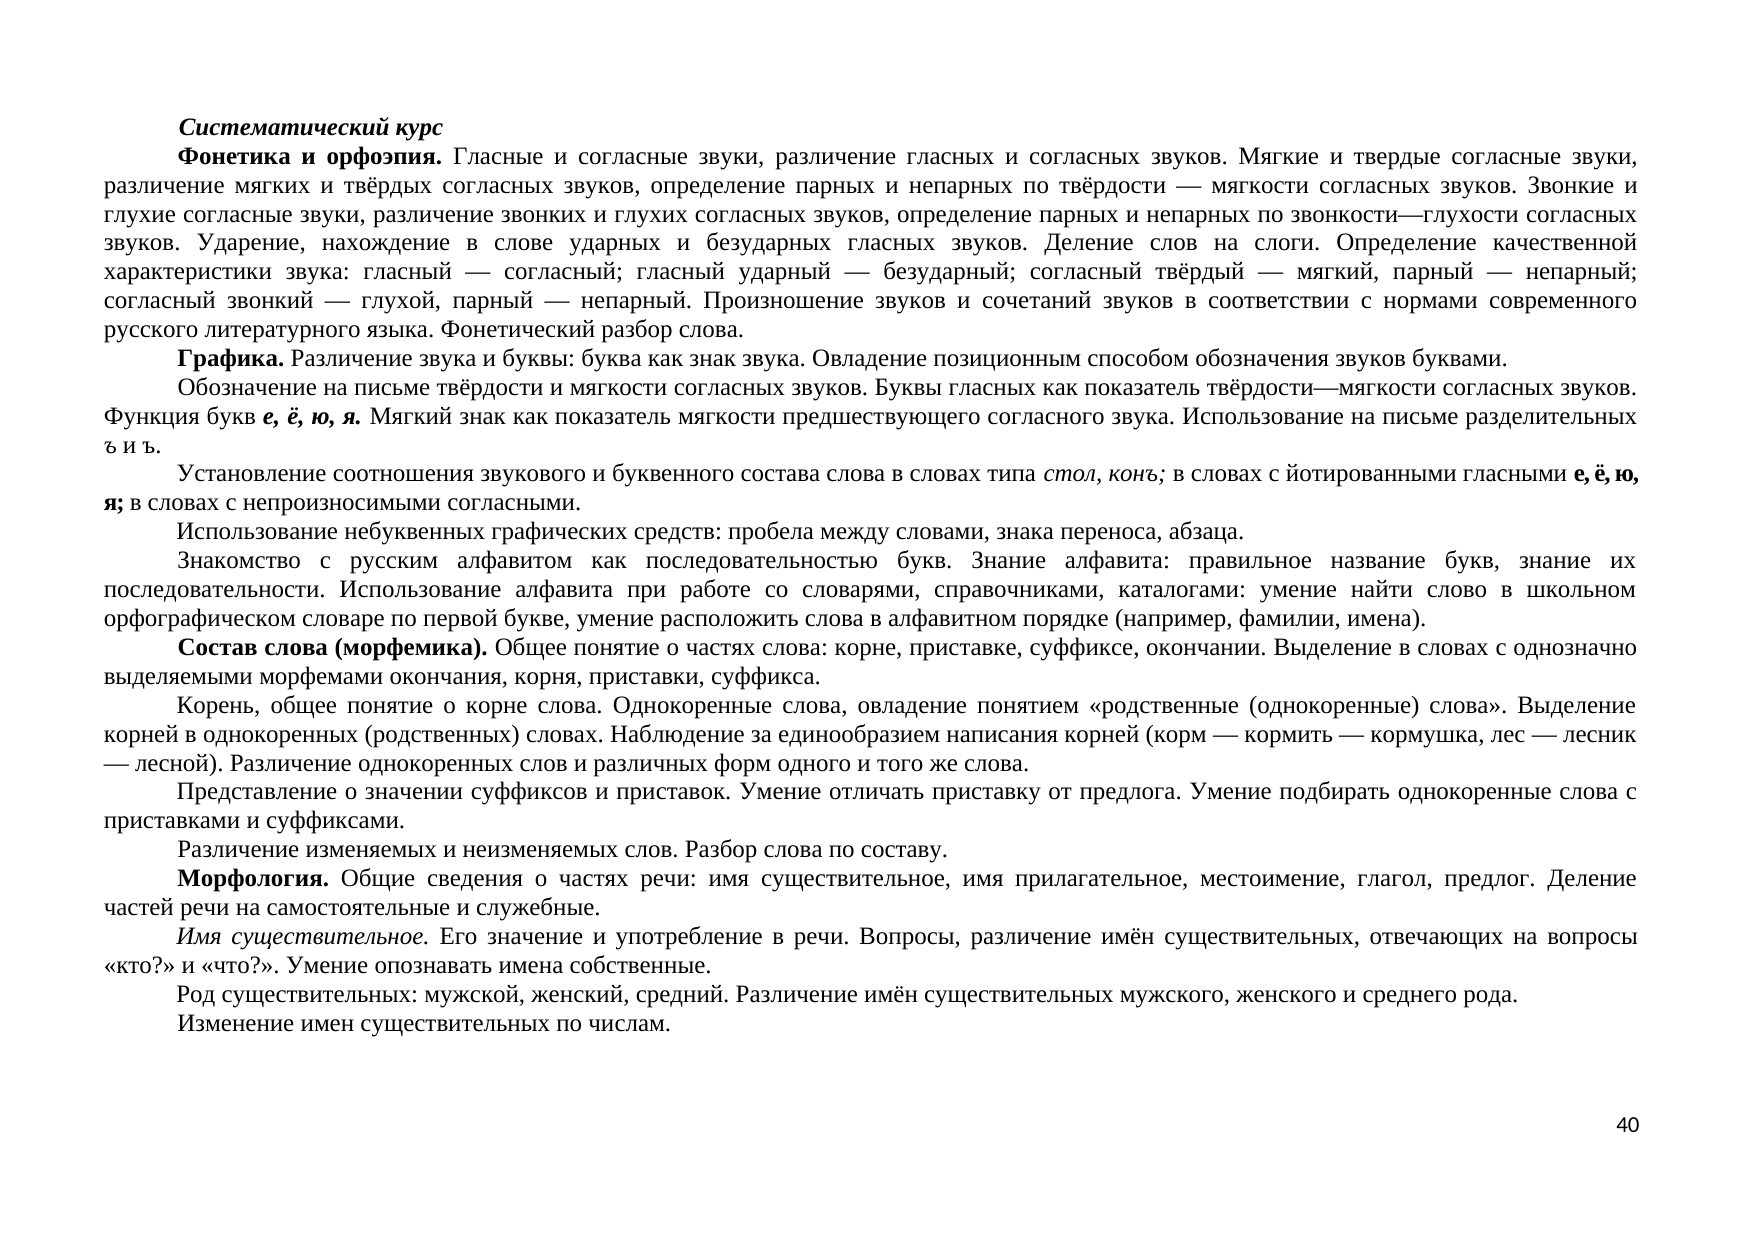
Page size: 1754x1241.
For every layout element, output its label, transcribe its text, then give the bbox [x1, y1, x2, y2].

text Обозначение на письме твёрдости и мягкости согласных звуков. Буквы гласных как показатель твёрдости—мягкости согласных звуков. Функция букв е, ё, ю, я. Мягкий знак как показатель мягкости предшествующего согласного звука. Использование на письме разделительных ъ и ъ. [103, 372, 1639, 458]
text Систематический курс [178, 112, 1639, 141]
text Установление соотношения звукового и буквенного состава слова в словах типа стол, конъ; в словах с йотированными гласными е, ё, ю, я; в словах с непроизносимыми согласными. [103, 458, 1639, 516]
text Состав слова (морфемика). Общее понятие о частях слова: корне, приставке, суффиксе, окончании. Выделение в словах с однозначно выделяемыми морфемами окончания, корня, приставки, суффикса. [103, 632, 1639, 689]
text Знакомство с русским алфавитом как последовательностью букв. Знание алфавита: правильное название букв, знание их последовательности. Использование алфавита при работе со словарями, справочниками, каталогами: умение найти слово в школьном орфографическом словаре по первой букве, умение расположить слова в алфавитном порядке (например, фамилии, имена). [103, 545, 1637, 632]
text Корень, общее понятие о корне слова. Однокоренные слова, овладение понятием «родственные (однокоренные) слова». Выделение корней в однокоренных (родственных) словах. Наблюдение за единообразием написания корней (корм — кормить — кормушка, лес — лесник — лесной). Различение однокоренных слов и различных форм одного и того же слова. [103, 690, 1638, 776]
text Представление о значении суффиксов и приставок. Умение отличать приставку от предлога. Умение подбирать однокоренные слова с приставками и суффиксами. [103, 776, 1639, 834]
text Имя существительное. Его значение и употребление в речи. Вопросы, различение имён существительных, отвечающих на вопросы «кто?» и «что?». Умение опознавать имена собственные. [103, 921, 1639, 979]
text Род существительных: мужской, женский, средний. Различение имён существительных мужского, женского и среднего рода. [103, 979, 1639, 1008]
text Различение изменяемых и неизменяемых слов. Разбор слова по составу. [177, 834, 1639, 863]
text Использование небуквенных графических средств: пробела между словами, знака переноса, абзаца. [103, 516, 1639, 545]
text Изменение имен существительных по числам. [177, 1008, 1639, 1037]
text Морфология. Общие сведения о частях речи: имя существительное, имя прилагательное, местоимение, глагол, предлог. Деление частей речи на самостоятельные и служебные. [103, 863, 1639, 921]
text Графика. Различение звука и буквы: буква как знак звука. Овладение позиционным способом обозначения звуков буквами. [103, 343, 1639, 372]
text Фонетика и орфоэпия. Гласные и согласные звуки, различение гласных и согласных звуков. Мягкие и твердые согласные звуки, различение мягких и твёрдых согласных звуков, определение парных и непарных по твёрдости — мягкости согласных звуков. Звонкие и глухие согласные звуки, различение звонких и глухих согласных звуков, определение парных и непарных по звонкости—глухости согласных звуков. Ударение, нахождение в слове ударных и безударных гласных звуков. Деление слов на слоги. Определение качественной характеристики звука: гласный — согласный; гласный ударный — безударный; согласный твёрдый — мягкий, парный — непарный; согласный звонкий — глухой, парный — непарный. Произношение звуков и сочетаний звуков в соответствии с нормами современного русского литературного языка. Фонетический разбор слова. [103, 141, 1639, 342]
